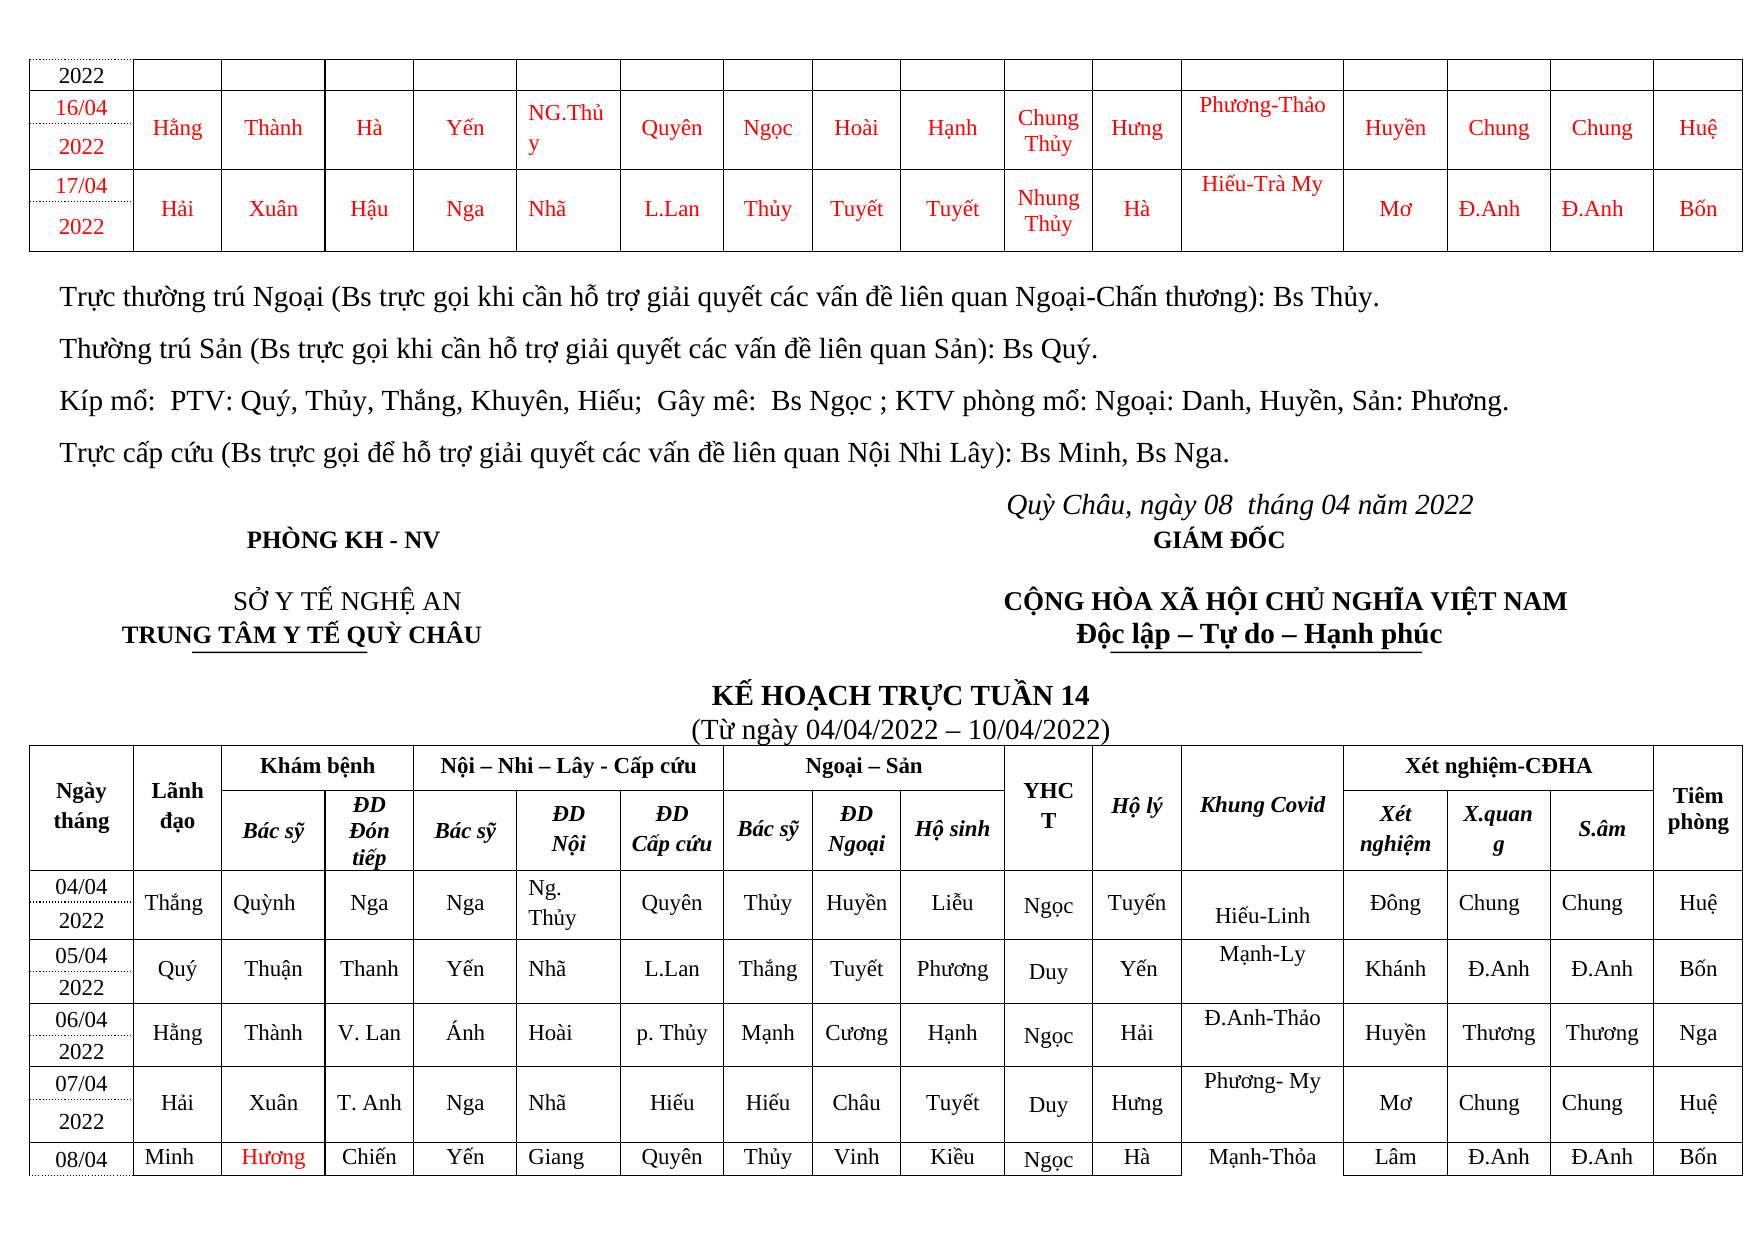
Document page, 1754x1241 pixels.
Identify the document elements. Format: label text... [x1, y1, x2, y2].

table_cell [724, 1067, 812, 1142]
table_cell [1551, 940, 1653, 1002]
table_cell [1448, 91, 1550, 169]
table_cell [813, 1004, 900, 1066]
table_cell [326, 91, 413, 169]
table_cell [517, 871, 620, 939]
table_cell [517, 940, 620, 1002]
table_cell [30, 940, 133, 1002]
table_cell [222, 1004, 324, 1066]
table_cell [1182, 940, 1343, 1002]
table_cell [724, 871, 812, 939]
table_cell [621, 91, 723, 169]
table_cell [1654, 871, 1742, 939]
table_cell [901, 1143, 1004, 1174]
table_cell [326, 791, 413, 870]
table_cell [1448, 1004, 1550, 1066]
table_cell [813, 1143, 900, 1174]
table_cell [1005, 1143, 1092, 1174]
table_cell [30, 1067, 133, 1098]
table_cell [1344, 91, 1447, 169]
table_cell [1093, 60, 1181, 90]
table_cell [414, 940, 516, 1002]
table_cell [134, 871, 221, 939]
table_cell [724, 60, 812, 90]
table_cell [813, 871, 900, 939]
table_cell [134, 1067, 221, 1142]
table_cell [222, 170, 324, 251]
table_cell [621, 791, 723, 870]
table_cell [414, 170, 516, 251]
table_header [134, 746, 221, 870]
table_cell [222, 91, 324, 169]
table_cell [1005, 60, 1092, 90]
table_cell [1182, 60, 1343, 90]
text (Từ ngày 04/04/2022 – 10/04/2022) [59, 712, 1742, 745]
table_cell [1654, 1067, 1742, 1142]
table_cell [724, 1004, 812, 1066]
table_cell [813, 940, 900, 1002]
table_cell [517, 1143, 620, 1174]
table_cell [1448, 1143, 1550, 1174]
text KẾ HOẠCH TRỰC TUẦN 14 [59, 678, 1742, 712]
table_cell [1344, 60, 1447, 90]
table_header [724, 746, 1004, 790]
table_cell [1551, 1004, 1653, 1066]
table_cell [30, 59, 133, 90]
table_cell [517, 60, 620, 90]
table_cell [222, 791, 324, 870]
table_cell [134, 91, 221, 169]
text Trực thường trú Ngoại (Bs trực gọi khi cần hỗ trợ giải quyết các vấn đề liên quan Ngoại-Chấn thương): Bs Thủy. [59, 264, 1742, 317]
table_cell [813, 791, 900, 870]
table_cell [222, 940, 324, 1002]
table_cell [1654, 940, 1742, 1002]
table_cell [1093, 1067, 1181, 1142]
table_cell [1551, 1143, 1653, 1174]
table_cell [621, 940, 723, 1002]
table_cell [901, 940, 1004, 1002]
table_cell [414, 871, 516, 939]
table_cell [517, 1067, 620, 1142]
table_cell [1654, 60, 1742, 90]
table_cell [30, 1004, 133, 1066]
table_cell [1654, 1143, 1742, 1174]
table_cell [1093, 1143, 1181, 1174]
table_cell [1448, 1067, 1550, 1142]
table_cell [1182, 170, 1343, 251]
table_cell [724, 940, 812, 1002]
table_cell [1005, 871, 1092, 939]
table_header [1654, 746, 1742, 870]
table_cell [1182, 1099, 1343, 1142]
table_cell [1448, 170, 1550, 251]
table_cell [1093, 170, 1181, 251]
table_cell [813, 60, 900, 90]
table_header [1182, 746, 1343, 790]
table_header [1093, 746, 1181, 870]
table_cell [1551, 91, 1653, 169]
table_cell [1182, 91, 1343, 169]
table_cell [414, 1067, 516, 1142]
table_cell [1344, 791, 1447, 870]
text Trực cấp cứu (Bs trực gọi để hỗ trợ giải quyết các vấn đề liên quan Nội Nhi Lây): Bs Minh, Bs Nga. Quỳ Châu, ngày 08 tháng 04 năm 2022 [59, 421, 1742, 525]
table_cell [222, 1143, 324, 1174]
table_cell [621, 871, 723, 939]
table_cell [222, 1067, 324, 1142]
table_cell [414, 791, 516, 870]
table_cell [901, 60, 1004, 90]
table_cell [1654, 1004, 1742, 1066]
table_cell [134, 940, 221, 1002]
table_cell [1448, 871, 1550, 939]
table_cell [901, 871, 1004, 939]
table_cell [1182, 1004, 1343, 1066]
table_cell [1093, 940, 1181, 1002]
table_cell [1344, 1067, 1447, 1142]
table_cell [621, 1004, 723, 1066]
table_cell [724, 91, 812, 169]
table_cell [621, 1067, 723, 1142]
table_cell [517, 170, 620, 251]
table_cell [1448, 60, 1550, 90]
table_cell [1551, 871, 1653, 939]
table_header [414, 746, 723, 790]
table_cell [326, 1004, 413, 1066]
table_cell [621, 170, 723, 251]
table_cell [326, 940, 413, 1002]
text TRUNG TÂM Y TẾ QUỲ CHÂU Độc lập – Tự do – Hạnh phúc [59, 616, 1742, 649]
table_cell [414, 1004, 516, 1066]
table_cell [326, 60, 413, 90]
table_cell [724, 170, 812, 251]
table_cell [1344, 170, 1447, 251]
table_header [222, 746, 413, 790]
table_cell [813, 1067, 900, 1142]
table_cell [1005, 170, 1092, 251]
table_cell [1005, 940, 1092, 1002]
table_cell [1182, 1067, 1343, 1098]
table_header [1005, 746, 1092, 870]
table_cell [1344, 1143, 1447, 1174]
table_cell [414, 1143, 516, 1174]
text Thường trú Sản (Bs trực gọi khi cần hỗ trợ giải quyết các vấn đề liên quan Sản): Bs Quý. [59, 317, 1742, 369]
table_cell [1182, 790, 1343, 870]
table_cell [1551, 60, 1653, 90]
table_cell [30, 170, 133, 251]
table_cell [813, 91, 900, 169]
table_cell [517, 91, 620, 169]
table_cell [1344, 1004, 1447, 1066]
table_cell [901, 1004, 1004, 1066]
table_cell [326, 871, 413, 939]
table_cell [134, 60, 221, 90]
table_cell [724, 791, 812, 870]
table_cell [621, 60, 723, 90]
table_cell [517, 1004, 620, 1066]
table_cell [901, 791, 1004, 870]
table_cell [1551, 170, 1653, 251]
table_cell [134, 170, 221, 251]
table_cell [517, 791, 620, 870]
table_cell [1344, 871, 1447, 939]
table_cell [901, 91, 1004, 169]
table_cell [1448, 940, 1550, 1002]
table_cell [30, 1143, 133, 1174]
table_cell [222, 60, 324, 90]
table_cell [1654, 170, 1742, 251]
text Kíp mổ: PTV: Quý, Thủy, Thắng, Khuyên, Hiếu; Gây mê: Bs Ngọc ; KTV phòng mổ: Ngoại: Danh, Huyền, Sản: Phương. [59, 369, 1742, 421]
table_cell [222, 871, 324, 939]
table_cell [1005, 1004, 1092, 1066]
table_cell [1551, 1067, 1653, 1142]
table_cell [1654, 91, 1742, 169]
text PHÒNG KH - NV GIÁM ĐỐC [59, 525, 1742, 554]
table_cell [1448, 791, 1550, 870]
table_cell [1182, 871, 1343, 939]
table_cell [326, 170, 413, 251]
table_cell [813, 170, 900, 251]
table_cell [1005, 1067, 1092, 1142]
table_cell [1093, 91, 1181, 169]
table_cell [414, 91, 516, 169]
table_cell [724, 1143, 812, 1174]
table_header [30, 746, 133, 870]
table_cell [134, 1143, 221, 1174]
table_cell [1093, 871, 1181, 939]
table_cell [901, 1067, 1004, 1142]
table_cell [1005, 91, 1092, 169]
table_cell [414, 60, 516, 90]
text SỞ Y TẾ NGHỆ AN CỘNG HÒA XÃ HỘI CHỦ NGHĨA VIỆT NAM [59, 585, 1742, 616]
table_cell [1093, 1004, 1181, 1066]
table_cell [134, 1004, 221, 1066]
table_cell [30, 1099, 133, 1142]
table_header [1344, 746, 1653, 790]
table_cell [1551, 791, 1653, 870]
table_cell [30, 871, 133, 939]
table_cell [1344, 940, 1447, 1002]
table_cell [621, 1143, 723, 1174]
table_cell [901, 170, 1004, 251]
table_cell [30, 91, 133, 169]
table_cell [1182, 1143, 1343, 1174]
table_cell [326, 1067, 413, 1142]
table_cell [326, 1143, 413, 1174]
